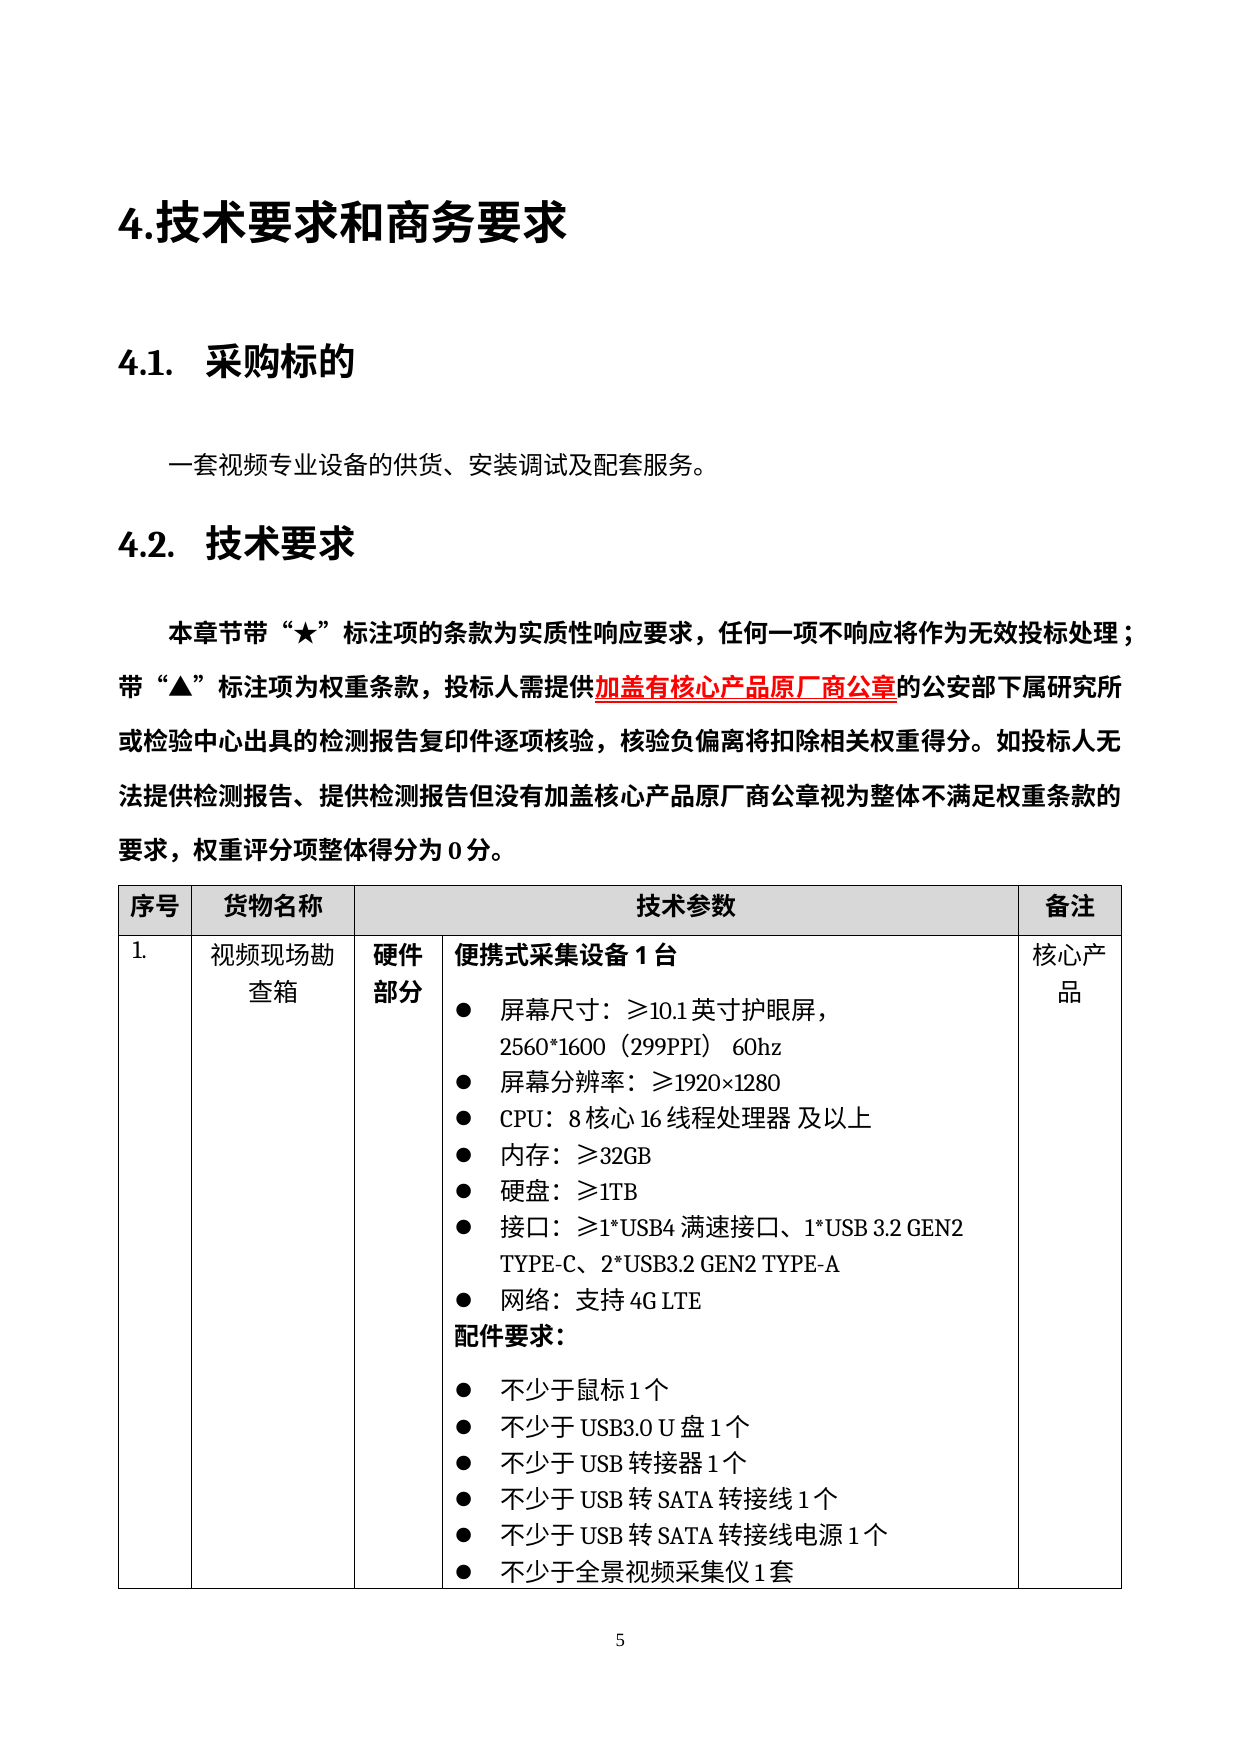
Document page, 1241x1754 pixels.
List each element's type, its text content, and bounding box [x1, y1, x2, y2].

table_cell [119, 936, 191, 1588]
table_cell 核心产品 [1019, 936, 1121, 1588]
text 一套视频专业设备的供货、安装调试及配套服务。 [118, 431, 1122, 496]
subtitle 技术要求和商务要求 [118, 171, 1122, 268]
table_header 技术参数 [355, 886, 1018, 935]
text 本章节带“★”标注项的条款为实质性响应要求，任何一项不响应将作为无效投标处理；带“▲”标注项为权重条款，投标人需提供加盖有核心产品原厂商公章的公安部下属研究所或检验中心出具的检测报告复印件逐项核验，核验负偏离将扣除相关权重得分。如投标人无法提供检测报告、提供检测报告但没有加盖核心产品原厂商公章视为整体不满足权重条款的要求，权重评分项整体得分为0分。 [118, 613, 1122, 867]
subtitle 技术要求 [118, 508, 1122, 573]
table_header 序号 [119, 886, 191, 935]
subtitle 采购标的 [118, 326, 1122, 391]
table_cell 硬件部分 [355, 936, 442, 1588]
table_header 货物名称 [192, 886, 354, 935]
table_cell 视频现场勘查箱 [192, 936, 354, 1588]
table_header 备注 [1019, 886, 1121, 935]
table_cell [443, 936, 1018, 1588]
